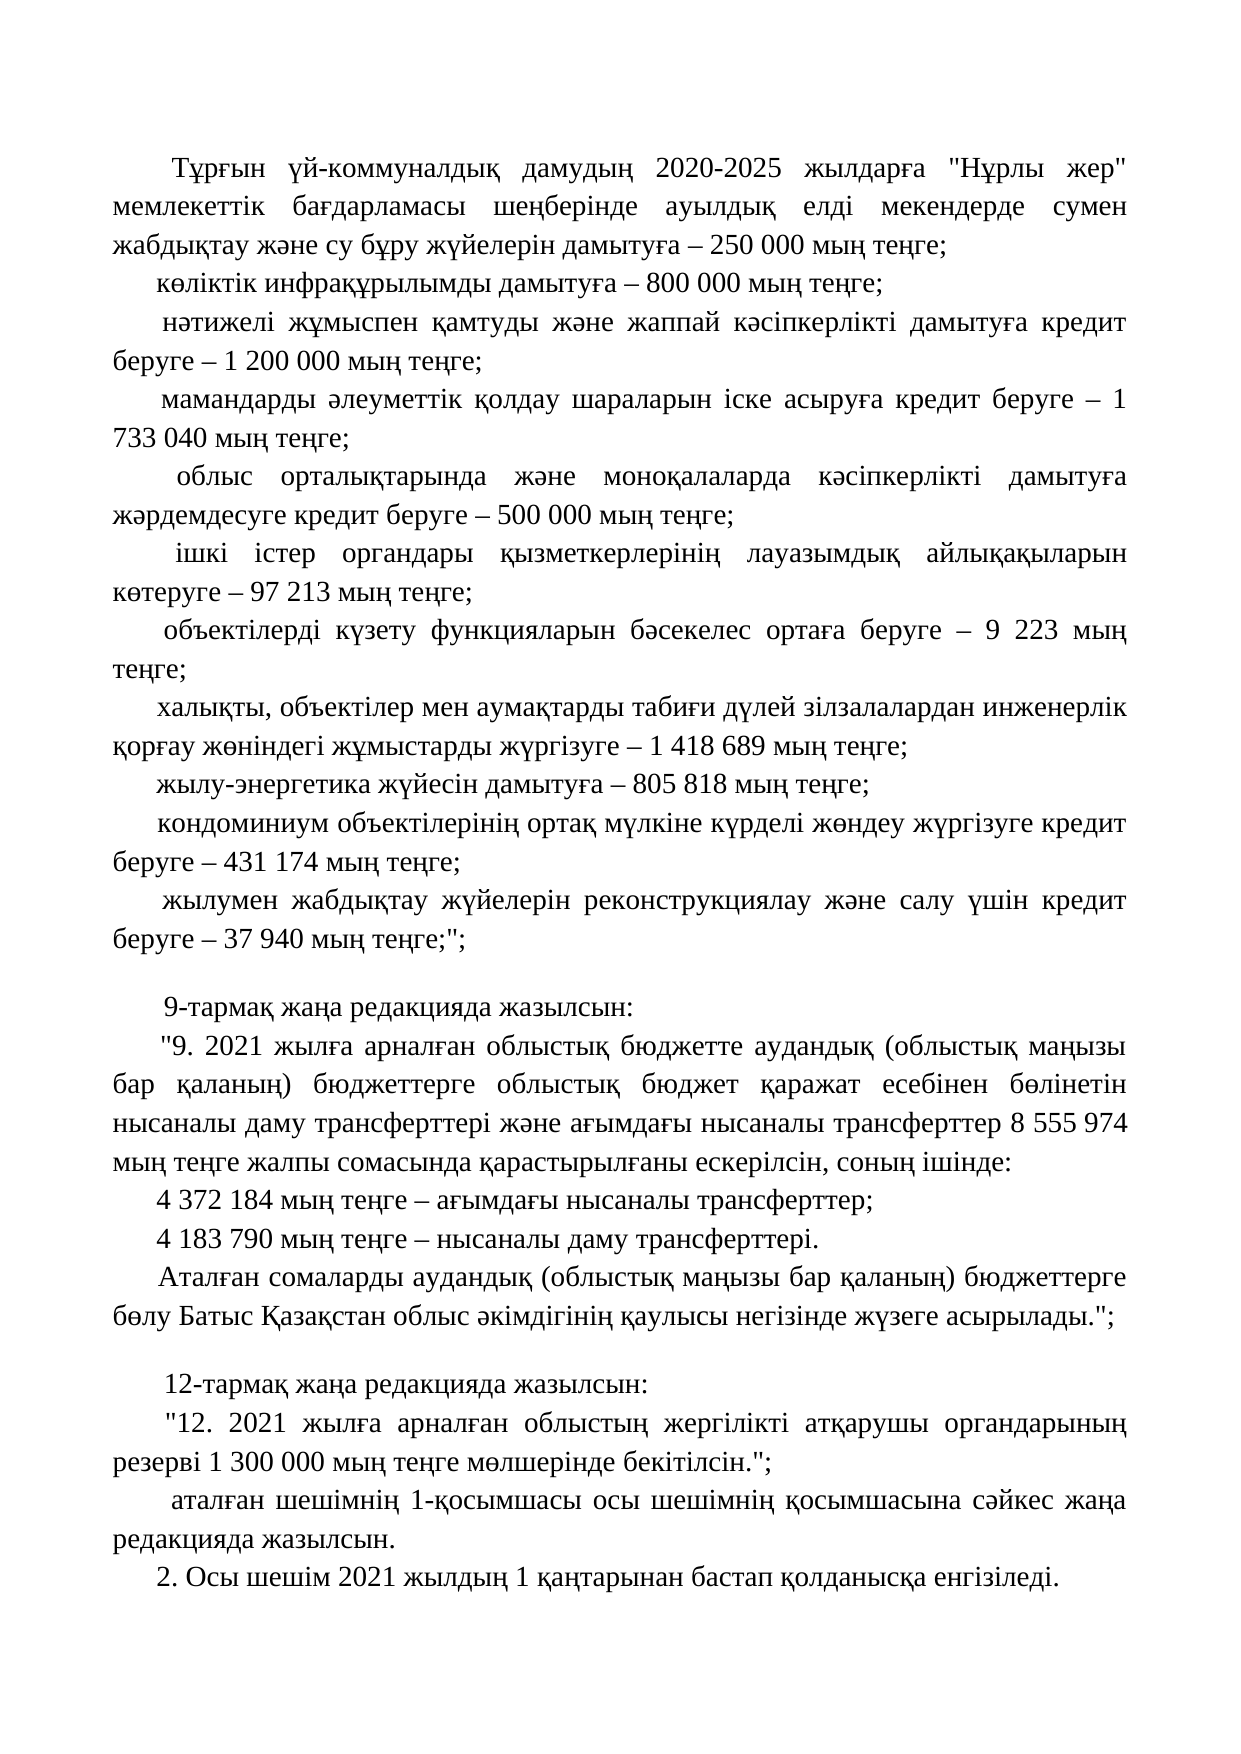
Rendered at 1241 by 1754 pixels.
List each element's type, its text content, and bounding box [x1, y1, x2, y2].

text 12-тармақ жаңа редакцияда жазылсын: [112, 1367, 1128, 1400]
text 4 183 790 мың теңге – нысаналы даму трансферттері. [112, 1221, 1128, 1254]
text объектілерді күзету функцияларын бәсекелес ортаға беруге – 9 223 мың теңге; [112, 612, 1128, 684]
text жылумен жабдықтау жүйелерін реконструкциялау және салу үшін кредит беруге – 37 940 мың теңге;"; [112, 882, 1128, 954]
text кондоминиум объектілерінің ортақ мүлкіне күрделі жөндеу жүргізуге кредит беруге – 431 174 мың теңге; [112, 805, 1128, 877]
text аталған шешімнің 1-қосымшасы осы шешімнің қосымшасына сәйкес жаңа редакцияда жазылсын. [112, 1482, 1128, 1554]
text мамандарды әлеуметтік қолдау шараларын іске асыруға кредит беруге – 1 733 040 мың теңге; [112, 381, 1128, 453]
text көліктік инфрақұрылымды дамытуға – 800 000 мың теңге; [112, 266, 1128, 299]
text Аталған сомаларды аудандық (облыстық маңызы бар қаланың) бюджеттерге бөлу Батыс Қазақстан облыс әкімдігінің қаулысы негізінде жүзеге асырылады."; [112, 1259, 1128, 1331]
text 4 372 184 мың теңге – ағымдағы нысаналы трансферттер; [112, 1182, 1128, 1216]
text Тұрғын үй-коммуналдық дамудың 2020-2025 жылдарға "Нұрлы жер" мемлекеттік бағдарламасы шеңберінде ауылдық елді мекендерде сумен жабдықтау және су бұру жүйелерін дамытуға – 250 000 мың теңге; [112, 150, 1128, 261]
text 2. Осы шешім 2021 жылдың 1 қаңтарынан бастап қолданысқа енгізіледі. [112, 1559, 1128, 1593]
text 9-тармақ жаңа редакцияда жазылсын: [112, 989, 1128, 1023]
text облыс орталықтарында және моноқалаларда кәсіпкерлікті дамытуға жәрдемдесуге кредит беруге – 500 000 мың теңге; [112, 458, 1128, 530]
text жылу-энергетика жүйесін дамытуға – 805 818 мың теңге; [112, 767, 1128, 800]
text "12. 2021 жылға арналған облыстың жергілікті атқарушы органдарының резерві 1 300 000 мың теңге мөлшерінде бекітілсін."; [112, 1405, 1128, 1477]
text халықты, объектілер мен аумақтарды табиғи дүлей зілзалалардан инженерлік қорғау жөніндегі жұмыстарды жүргізуге – 1 418 689 мың теңге; [112, 689, 1128, 762]
text нәтижелі жұмыспен қамтуды және жаппай кәсіпкерлікті дамытуға кредит беруге – 1 200 000 мың теңге; [112, 304, 1128, 376]
text ішкі істер органдары қызметкерлерінің лауазымдық айлықақыларын көтеруге – 97 213 мың теңге; [112, 535, 1128, 607]
text "9. 2021 жылға арналған облыстық бюджетте аудандық (облыстық маңызы бар қаланың) бюджеттерге облыстық бюджет қаражат есебінен бөлінетін нысаналы даму трансферттері және ағымдағы нысаналы трансферттер 8 555 974 мың теңге жалпы сомасында қарастырылғаны ескерілсін, соның ішінде: [112, 1028, 1128, 1177]
